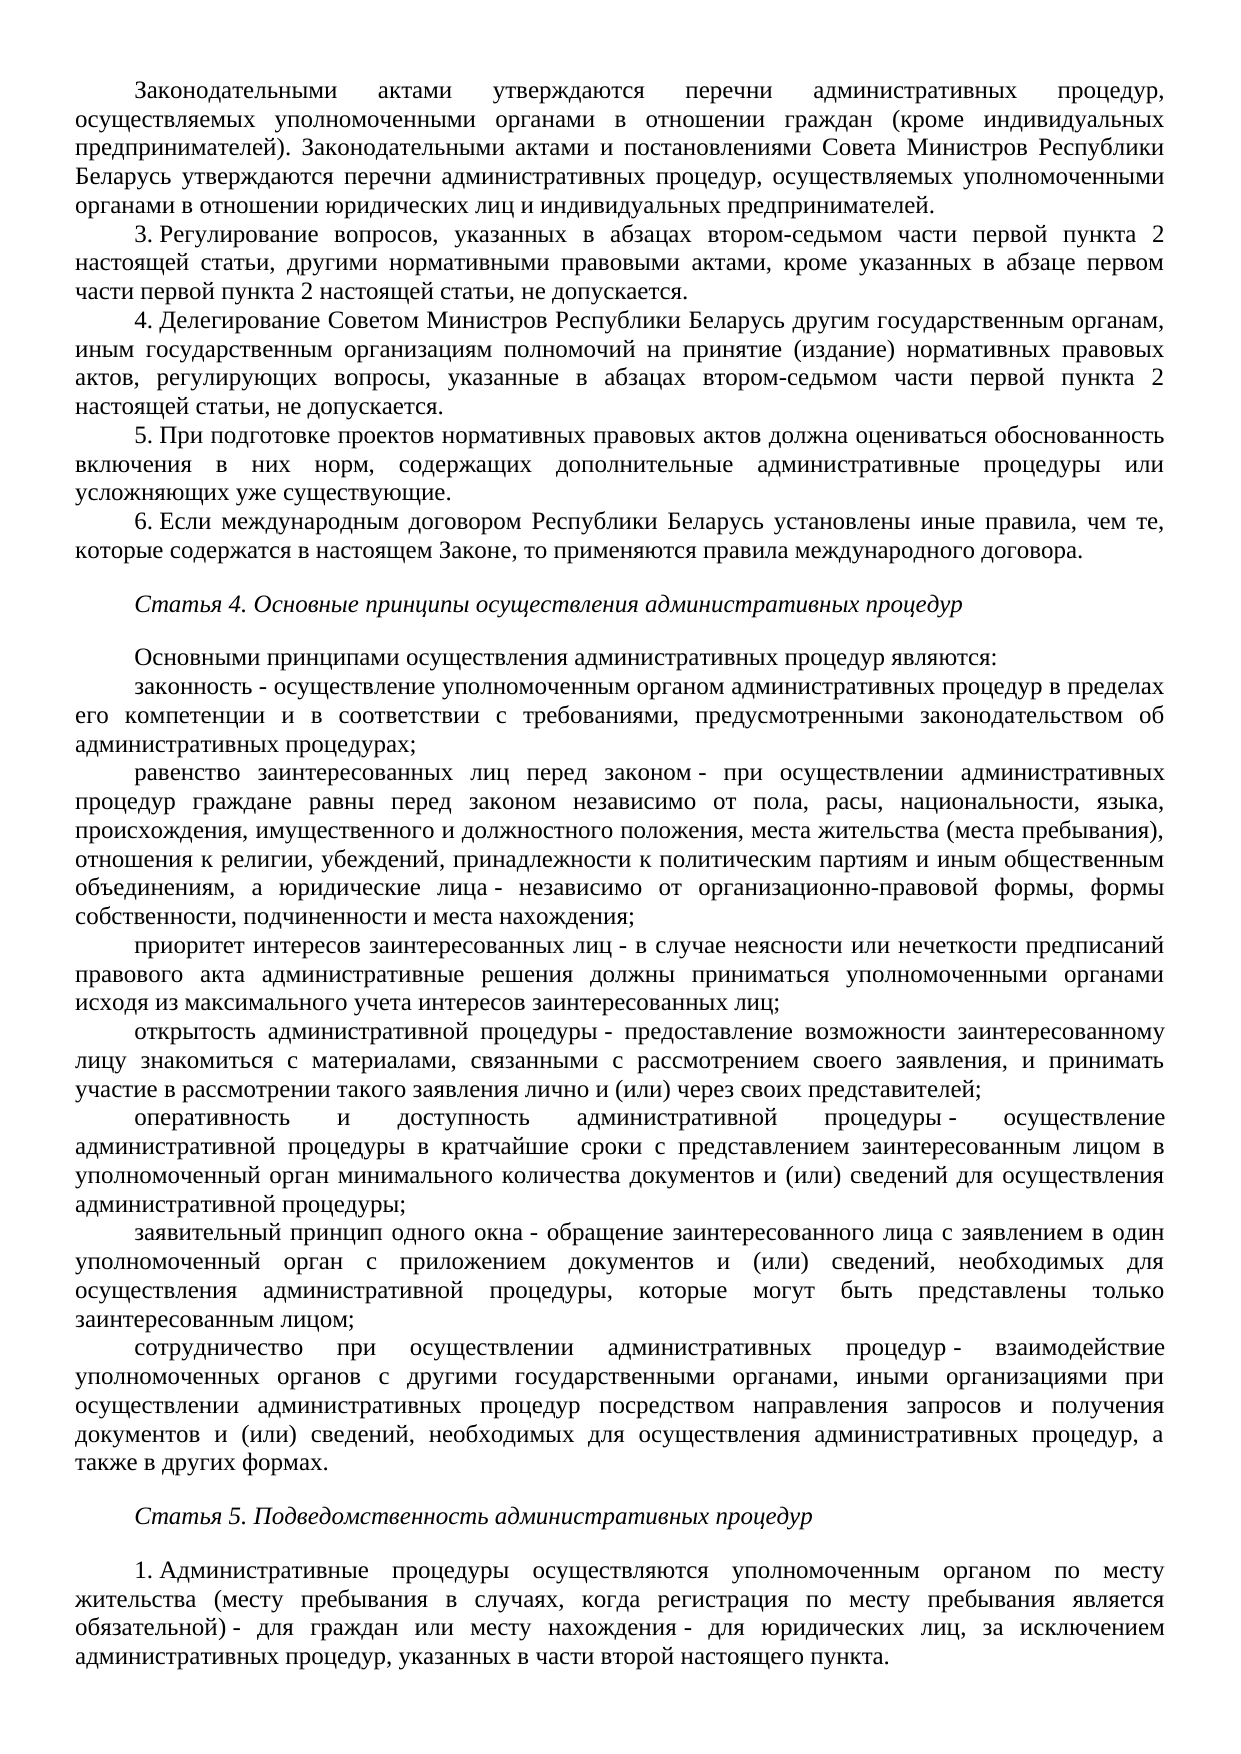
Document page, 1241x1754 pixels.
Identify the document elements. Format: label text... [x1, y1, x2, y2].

text Статья 5. Подведомственность административных процедур [134, 1501, 1165, 1530]
text приоритет интересов заинтересованных лиц - в случае неясности или нечеткости предписаний правового акта административные решения должны приниматься уполномоченными органами исходя из максимального учета интересов заинтересованных лиц; [75, 930, 1165, 1016]
text 4. Делегирование Советом Министров Республики Беларусь другим государственным органам, иным государственным организациям полномочий на принятие (издание) нормативных правовых актов, регулирующих вопросы, указанные в абзацах втором-седьмом части первой пункта 2 настоящей статьи, не допускается. [75, 305, 1165, 420]
text равенство заинтересованных лиц перед законом - при осуществлении административных процедур граждане равны перед законом независимо от пола, расы, национальности, языка, происхождения, имущественного и должностного положения, места жительства (места пребывания), отношения к религии, убеждений, принадлежности к политическим партиям и иным общественным объединениям, а юридические лица - независимо от организационно-правовой формы, формы собственности, подчиненности и места нахождения; [75, 757, 1165, 930]
text сотрудничество при осуществлении административных процедур - взаимодействие уполномоченных органов с другими государственными органами, иными организациями при осуществлении административных процедур посредством направления запросов и получения документов и (или) сведений, необходимых для осуществления административных процедур, а также в других формах. [75, 1332, 1165, 1476]
text Основными принципами осуществления административных процедур являются: [75, 642, 1165, 671]
text законность - осуществление уполномоченным органом административных процедур в пределах его компетенции и в соответствии с требованиями, предусмотренными законодательством об административных процедурах; [75, 671, 1165, 757]
text 1. Административные процедуры осуществляются уполномоченным органом по месту жительства (месту пребывания в случаях, когда регистрация по месту пребывания является обязательной) - для граждан или месту нахождения - для юридических лиц, за исключением административных процедур, указанных в части второй настоящего пункта. [75, 1555, 1165, 1670]
text Законодательными актами утверждаются перечни административных процедур, осуществляемых уполномоченными органами в отношении граждан (кроме индивидуальных предпринимателей). Законодательными актами и постановлениями Совета Министров Республики Беларусь утверждаются перечни административных процедур, осуществляемых уполномоченными органами в отношении юридических лиц и индивидуальных предпринимателей. [75, 75, 1165, 219]
text оперативность и доступность административной процедуры - осуществление административной процедуры в кратчайшие сроки с представлением заинтересованным лицом в уполномоченный орган минимального количества документов и (или) сведений для осуществления административной процедуры; [75, 1102, 1165, 1217]
text 3. Регулирование вопросов, указанных в абзацах втором-седьмом части первой пункта 2 настоящей статьи, другими нормативными правовыми актами, кроме указанных в абзаце первом части первой пункта 2 настоящей статьи, не допускается. [75, 219, 1165, 305]
text открытость административной процедуры - предоставление возможности заинтересованному лицу знакомиться с материалами, связанными с рассмотрением своего заявления, и принимать участие в рассмотрении такого заявления лично и (или) через своих представителей; [75, 1016, 1165, 1102]
text Статья 4. Основные принципы осуществления административных процедур [134, 589, 1165, 617]
text 6. Если международным договором Республики Беларусь установлены иные правила, чем те, которые содержатся в настоящем Законе, то применяются правила международного договора. [75, 506, 1165, 564]
text 5. При подготовке проектов нормативных правовых актов должна оцениваться обоснованность включения в них норм, содержащих дополнительные административные процедуры или усложняющих уже существующие. [75, 420, 1165, 506]
text заявительный принцип одного окна - обращение заинтересованного лица с заявлением в один уполномоченный орган с приложением документов и (или) сведений, необходимых для осуществления административной процедуры, которые могут быть представлены только заинтересованным лицом; [75, 1217, 1165, 1332]
